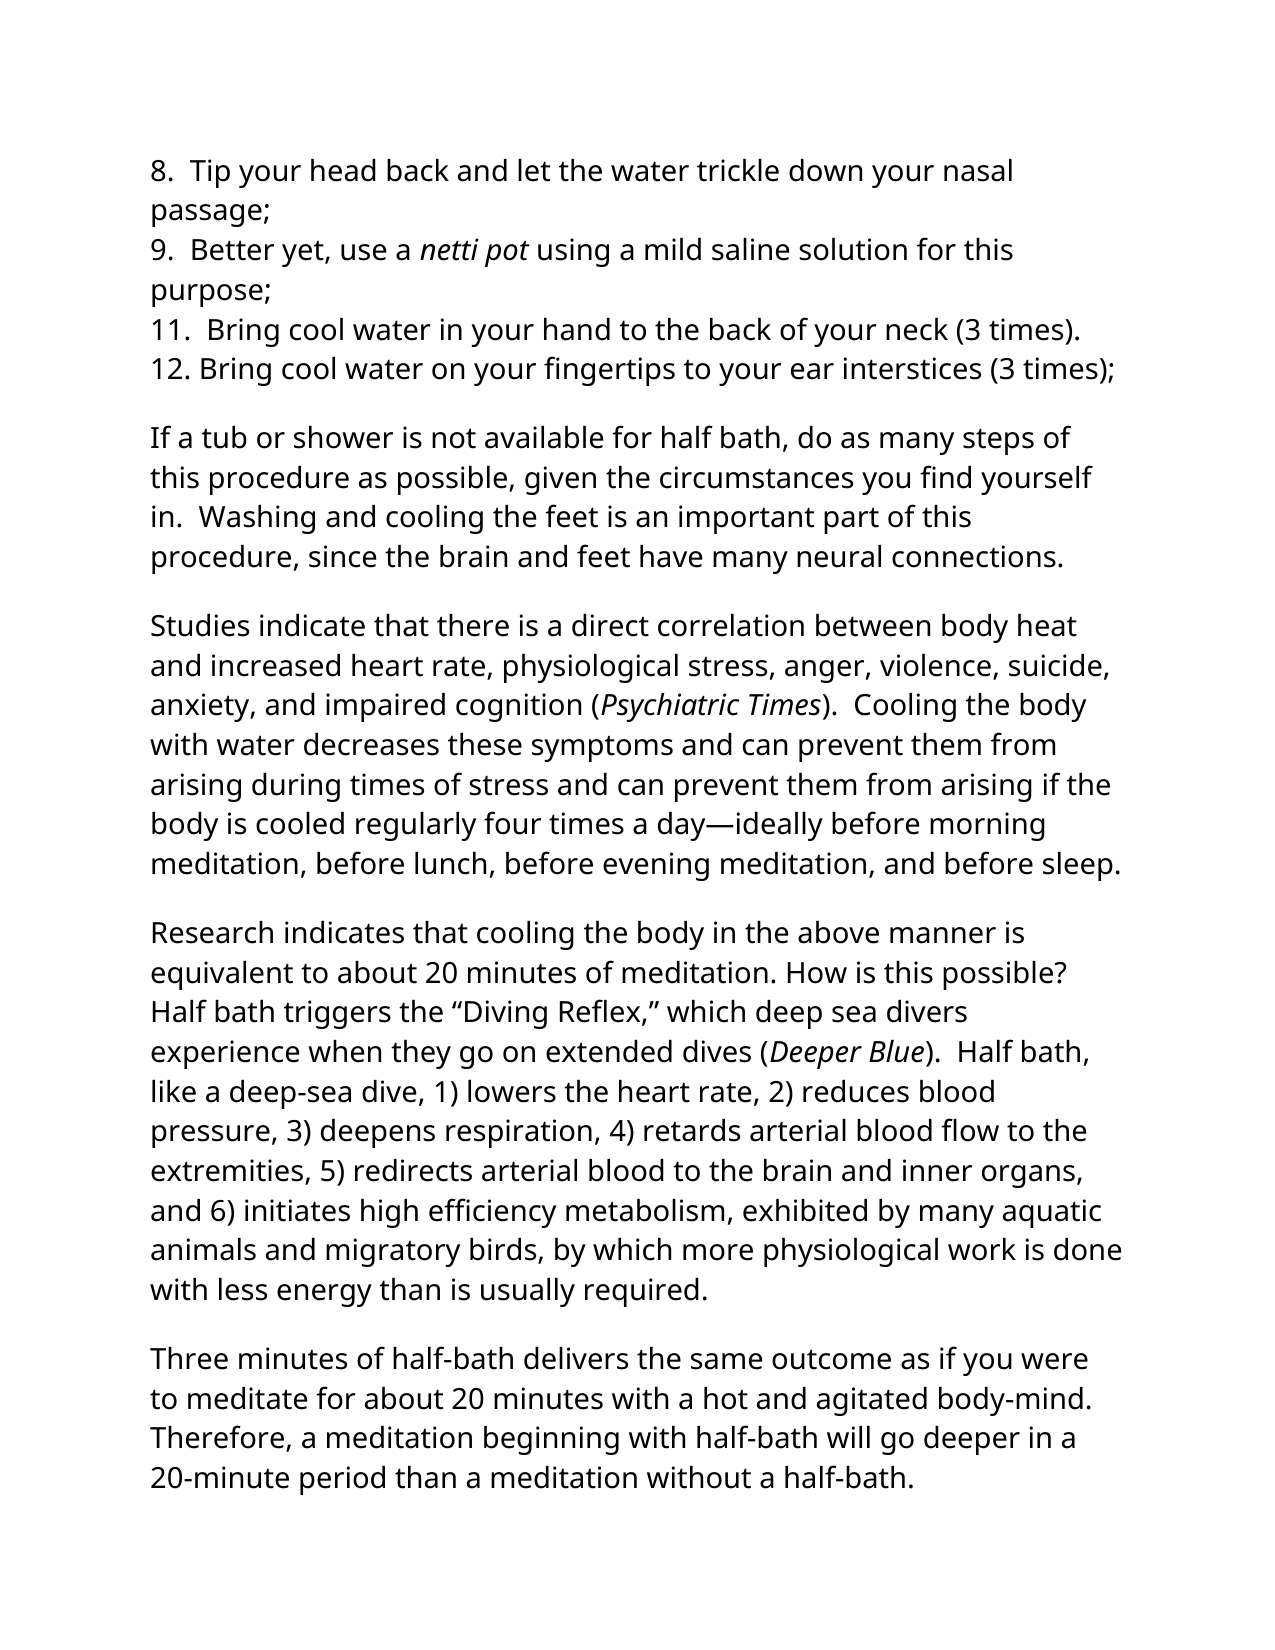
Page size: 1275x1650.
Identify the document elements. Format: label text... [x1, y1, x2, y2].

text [150, 150, 1125, 388]
text Studies indicate that there is a direct correlation between body heat and increased heart rate, physiological stress, anger, violence, suicide, anxiety, and impaired cognition (Psychiatric Times). Cooling the body with water decreases these symptoms and can prevent them from arising during times of stress and can prevent them from arising if the body is cooled regularly four times a day—ideally before morning meditation, before lunch, before evening meditation, and before sleep. [150, 605, 1125, 883]
text If a tub or shower is not available for half bath, do as many steps of this procedure as possible, given the circumstances you find yourself in. Washing and cooling the feet is an important part of this procedure, since the brain and feet have many neural connections. [150, 417, 1125, 576]
text Three minutes of half-bath delivers the same outcome as if you were to meditate for about 20 minutes with a hot and agitated body-mind. Therefore, a meditation beginning with half-bath will go deeper in a 20-minute period than a meditation without a half-bath. [150, 1338, 1125, 1497]
text Research indicates that cooling the body in the above manner is equivalent to about 20 minutes of meditation. How is this possible? Half bath triggers the “Diving Reflex,” which deep sea divers experience when they go on extended dives (Deeper Blue). Half bath, like a deep-sea dive, 1) lowers the heart rate, 2) reduces blood pressure, 3) deepens respiration, 4) retards arterial blood flow to the extremities, 5) redirects arterial blood to the brain and inner organs, and 6) initiates high efficiency metabolism, exhibited by many aquatic animals and migratory birds, by which more physiological work is done with less energy than is usually required. [150, 912, 1125, 1309]
